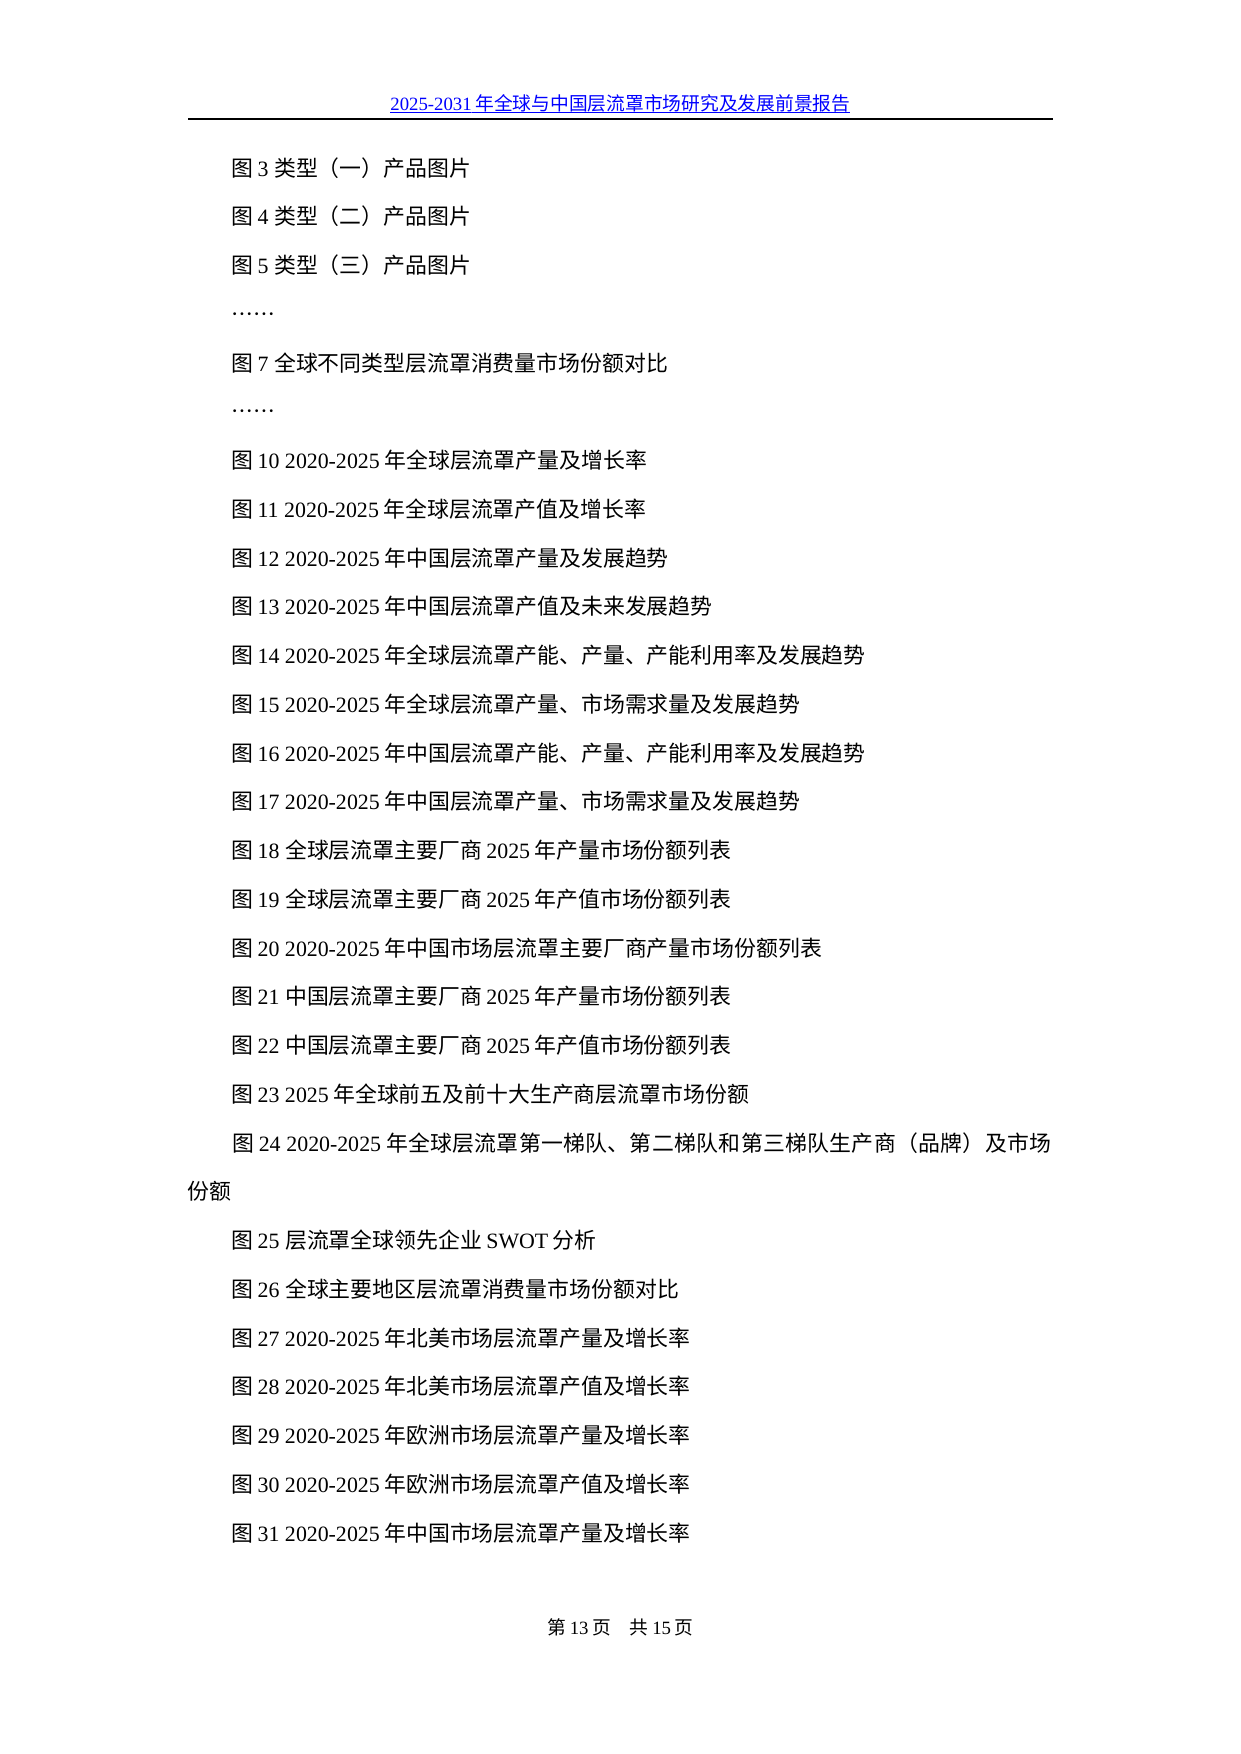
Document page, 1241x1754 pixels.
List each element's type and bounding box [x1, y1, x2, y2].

text [187, 150, 1053, 1548]
